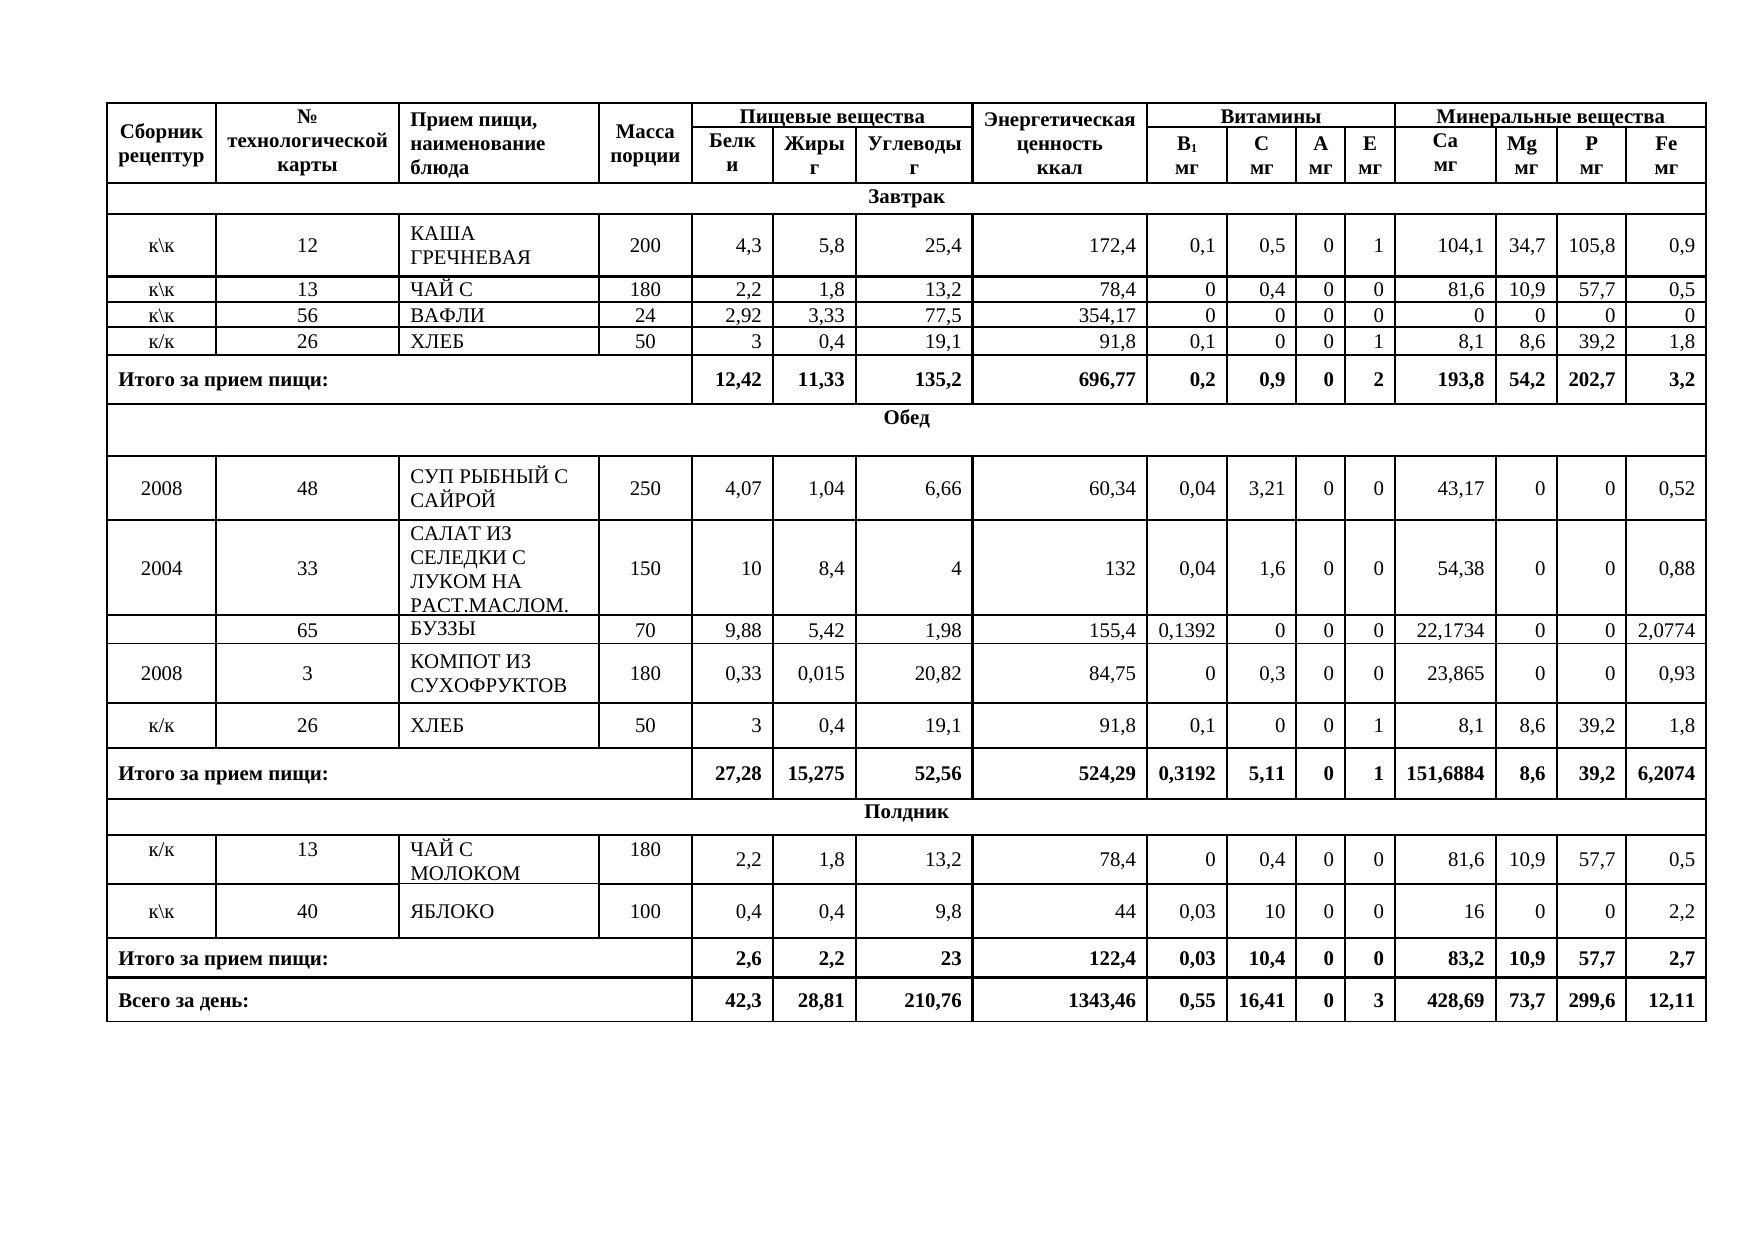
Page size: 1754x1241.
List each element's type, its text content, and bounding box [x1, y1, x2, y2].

table_cell 48 [217, 457, 398, 519]
table_cell 0 [1228, 616, 1295, 643]
table_cell 10 [1228, 885, 1295, 937]
table_cell 0 [1297, 616, 1344, 643]
table_cell 1,8 [1627, 328, 1705, 354]
table_cell ХЛЕБ [400, 328, 598, 354]
table_cell 193,8 [1396, 356, 1495, 403]
table_cell 12,42 [693, 356, 772, 403]
table_cell 5,11 [1228, 749, 1295, 797]
table_cell 81,6 [1396, 836, 1495, 882]
table_cell P мг [1558, 128, 1625, 182]
table_cell 250 [600, 457, 691, 519]
table_cell № технологической карты [217, 104, 398, 182]
table_cell 4 [857, 521, 971, 614]
table_cell 24 [600, 303, 691, 326]
table_cell 16 [1396, 885, 1495, 937]
table_cell Белки г [693, 128, 772, 182]
table_cell 105,8 [1558, 215, 1625, 275]
table_cell 0 [1558, 303, 1625, 326]
table_cell 524,29 [974, 749, 1146, 797]
table_cell 3,33 [774, 303, 855, 326]
table_cell 73,7 [1497, 979, 1556, 1021]
table_cell 135,2 [857, 356, 971, 403]
table_cell КАША ГРЕЧНЕВАЯ [400, 215, 598, 275]
table_cell 19,1 [857, 328, 971, 354]
table_cell 8,6 [1497, 749, 1556, 797]
table_cell 2,2 [774, 939, 855, 976]
table_cell 0,4 [774, 885, 855, 937]
table_cell 2,92 [693, 303, 772, 326]
table_cell 0 [1346, 278, 1394, 301]
table_cell 81,6 [1396, 278, 1495, 301]
table_cell Углеводы г [857, 128, 971, 182]
table_cell 0 [1346, 644, 1394, 702]
table_cell 155,4 [974, 616, 1146, 643]
table_cell 151,6884 [1396, 749, 1495, 797]
table_cell 15,275 [774, 749, 855, 797]
table_cell 57,7 [1558, 939, 1625, 976]
table_cell Е мг [1346, 128, 1394, 182]
table_cell 8,6 [1497, 704, 1556, 747]
table_cell 1,6 [1228, 521, 1295, 614]
table_cell 12,11 [1627, 979, 1705, 1021]
table_cell 10,9 [1497, 278, 1556, 301]
table_cell 2,2 [693, 278, 772, 301]
table_cell 23 [857, 939, 971, 976]
table_cell 0 [1346, 521, 1394, 614]
table_cell Энергетическая ценность ккал [974, 104, 1146, 182]
table_cell 0 [1148, 278, 1226, 301]
table_cell [108, 616, 215, 643]
table_cell 70 [600, 616, 691, 643]
table_cell 0,1 [1148, 704, 1226, 747]
table_cell КОМПОТ ИЗ СУХОФРУКТОВ [400, 644, 598, 702]
table_cell 1,98 [857, 616, 971, 643]
table_cell 0,5 [1627, 278, 1705, 301]
table_cell 0,4 [774, 328, 855, 354]
table_cell 299,6 [1558, 979, 1625, 1021]
table_cell 0 [1558, 457, 1625, 519]
table_cell Прием пищи, наименование блюда [400, 104, 598, 182]
table_cell 0 [1497, 616, 1556, 643]
table_cell Ca мг [1396, 128, 1495, 182]
table_cell 0 [1148, 836, 1226, 882]
table_cell 83,2 [1396, 939, 1495, 976]
table_cell 0,1 [1148, 328, 1226, 354]
table_cell 100 [600, 885, 691, 937]
table_cell 4,3 [693, 215, 772, 275]
table_cell 5,42 [774, 616, 855, 643]
table_cell к\к [108, 885, 215, 937]
table_cell 202,7 [1558, 356, 1625, 403]
table_cell 0 [1346, 885, 1394, 937]
table_cell 8,4 [774, 521, 855, 614]
table_cell С мг [1228, 128, 1295, 182]
table_cell 9,8 [857, 885, 971, 937]
table_cell 0 [1228, 303, 1295, 326]
table_cell 1 [1346, 749, 1394, 797]
table_cell 34,7 [1497, 215, 1556, 275]
table_cell Сборник рецептур [108, 104, 215, 182]
table_cell 8,6 [1497, 328, 1556, 354]
table_cell к/к [108, 704, 215, 747]
table_cell к\к [108, 303, 215, 326]
table_cell 104,1 [1396, 215, 1495, 275]
table_cell 0 [1558, 644, 1625, 702]
table_cell 0 [1346, 616, 1394, 643]
table_cell 20,82 [857, 644, 971, 702]
table_cell 11,33 [774, 356, 855, 403]
table_cell 0 [1558, 885, 1625, 937]
table_cell 0 [1297, 704, 1344, 747]
table_cell 180 [600, 278, 691, 301]
table_cell Масса порции [600, 104, 691, 182]
table_cell 27,28 [693, 749, 772, 797]
table_cell 0,55 [1148, 979, 1226, 1021]
table_cell 0 [1148, 644, 1226, 702]
table_cell 2008 [108, 644, 215, 702]
table_cell Всего за день: [108, 979, 691, 1021]
table_cell 0 [1297, 328, 1344, 354]
table_cell 0 [1148, 303, 1226, 326]
table_cell 0,52 [1627, 457, 1705, 519]
table_cell 0 [1346, 457, 1394, 519]
table_cell 2,7 [1627, 939, 1705, 976]
table_cell 2004 [108, 521, 215, 614]
table_cell 354,17 [974, 303, 1146, 326]
table_cell 6,66 [857, 457, 971, 519]
table_cell 0 [1297, 885, 1344, 937]
table_cell 13 [217, 278, 398, 301]
table_cell к\к [108, 278, 215, 301]
table_cell 0 [1297, 749, 1344, 797]
table_cell 0,1 [1148, 215, 1226, 275]
table_cell 0 [1346, 303, 1394, 326]
table_cell 0,88 [1627, 521, 1705, 614]
table_cell 91,8 [974, 704, 1146, 747]
table_cell 2,6 [693, 939, 772, 976]
table_cell 0,2 [1148, 356, 1226, 403]
table_cell 84,75 [974, 644, 1146, 702]
table_cell 1,8 [774, 836, 855, 882]
table_cell 10 [693, 521, 772, 614]
table_cell 0,4 [693, 885, 772, 937]
table_cell 0,04 [1148, 521, 1226, 614]
table_cell 0 [1497, 457, 1556, 519]
table_cell ЧАЙ С МОЛОКОМ [400, 278, 598, 301]
table_cell 3 [693, 704, 772, 747]
table_cell 0 [1558, 616, 1625, 643]
table_cell 39,2 [1558, 749, 1625, 797]
table_cell 0 [1297, 356, 1344, 403]
table_cell 77,5 [857, 303, 971, 326]
table_cell 54,38 [1396, 521, 1495, 614]
table_cell ХЛЕБ [400, 704, 598, 747]
table_cell БУЗЗЫ [400, 616, 598, 643]
table_cell ЧАЙ С МОЛОКОМ [400, 836, 598, 882]
table_cell 0,93 [1627, 644, 1705, 702]
table_cell 13 [217, 836, 398, 882]
table_cell 16,41 [1228, 979, 1295, 1021]
table_cell 0 [1497, 644, 1556, 702]
table_cell ВАФЛИ [400, 303, 598, 326]
table_cell 1343,46 [974, 979, 1146, 1021]
table_cell 2,0774 [1627, 616, 1705, 643]
table_cell 40 [217, 885, 398, 937]
table_cell Жиры г [774, 128, 855, 182]
table_cell 57,7 [1558, 836, 1625, 882]
table_cell 56 [217, 303, 398, 326]
table_cell 54,2 [1497, 356, 1556, 403]
table_cell Mg мг [1497, 128, 1556, 182]
table_cell 43,17 [1396, 457, 1495, 519]
table_cell Полдник [108, 800, 1705, 834]
table_cell 0 [1627, 303, 1705, 326]
table_cell 0 [1497, 303, 1556, 326]
table_cell 33 [217, 521, 398, 614]
table_cell 2,2 [1627, 885, 1705, 937]
table_cell 39,2 [1558, 704, 1625, 747]
table_cell 0 [1558, 521, 1625, 614]
table_cell к/к [108, 328, 215, 354]
table_cell 2 [1346, 356, 1394, 403]
table_cell 10,9 [1497, 836, 1556, 882]
table_cell 52,56 [857, 749, 971, 797]
table_cell 0,4 [1228, 836, 1295, 882]
table_cell 0,5 [1627, 836, 1705, 882]
table_cell 50 [600, 328, 691, 354]
table_cell 0 [1297, 836, 1344, 882]
table_cell 3,21 [1228, 457, 1295, 519]
table_cell 78,4 [974, 278, 1146, 301]
table_cell 13,2 [857, 278, 971, 301]
table_cell Завтрак [108, 184, 1705, 212]
table_cell 210,76 [857, 979, 971, 1021]
table_cell 1 [1346, 215, 1394, 275]
table_cell 3 [693, 328, 772, 354]
table_cell 2,2 [693, 836, 772, 882]
table_cell 0,03 [1148, 939, 1226, 976]
table_cell 10,9 [1497, 939, 1556, 976]
table_cell 26 [217, 328, 398, 354]
table_cell 25,4 [857, 215, 971, 275]
table_cell 19,1 [857, 704, 971, 747]
table_cell 0,3192 [1148, 749, 1226, 797]
table_cell 0,3 [1228, 644, 1295, 702]
table_cell 39,2 [1558, 328, 1625, 354]
table_cell 2008 [108, 457, 215, 519]
table_cell А мг [1297, 128, 1344, 182]
table_cell СУП РЫБНЫЙ С САЙРОЙ [400, 457, 598, 519]
table_cell Обед [108, 405, 1705, 455]
table_cell 1 [1346, 704, 1394, 747]
table_cell 0 [1297, 644, 1344, 702]
table_cell 3 [1346, 979, 1394, 1021]
table_cell ЯБЛОКО [400, 884, 598, 937]
table_cell 8,1 [1396, 704, 1495, 747]
table_cell Итого за прием пищи: [108, 749, 691, 797]
table_cell 9,88 [693, 616, 772, 643]
table_cell к\к [108, 215, 215, 275]
table_cell 23,865 [1396, 644, 1495, 702]
table_cell 1 [1346, 328, 1394, 354]
table_cell 0 [1297, 215, 1344, 275]
table_cell 132 [974, 521, 1146, 614]
table_cell 0,015 [774, 644, 855, 702]
table_cell 0 [1297, 979, 1344, 1021]
table_cell 0,5 [1228, 215, 1295, 275]
table_cell 1,8 [774, 278, 855, 301]
table_cell 22,1734 [1396, 616, 1495, 643]
table_cell 428,69 [1396, 979, 1495, 1021]
table_cell 26 [217, 704, 398, 747]
table_cell 0 [1396, 303, 1495, 326]
table_cell 0,9 [1627, 215, 1705, 275]
table_cell 12 [217, 215, 398, 275]
table_cell Пищевые вещества [693, 104, 971, 126]
table_cell 0,4 [1228, 278, 1295, 301]
table_cell 8,1 [1396, 328, 1495, 354]
table_cell 65 [217, 616, 398, 643]
table_cell Fe мг [1627, 128, 1705, 182]
table_cell 0,33 [693, 644, 772, 702]
table_cell 0 [1297, 457, 1344, 519]
table_cell 0 [1346, 836, 1394, 882]
table_cell 3 [217, 644, 398, 702]
table_cell 0,4 [774, 704, 855, 747]
table_cell 42,3 [693, 979, 772, 1021]
table_cell САЛАТ ИЗ СЕЛЕДКИ С ЛУКОМ НА РАСТ.МАСЛОМ. [400, 521, 598, 614]
table_cell 44 [974, 885, 1146, 937]
table_cell 1,8 [1627, 704, 1705, 747]
table_cell 150 [600, 521, 691, 614]
table_cell 0,04 [1148, 457, 1226, 519]
table_cell 0 [1228, 328, 1295, 354]
table_cell 0 [1297, 939, 1344, 976]
table_cell 0 [1228, 704, 1295, 747]
table_cell 91,8 [974, 328, 1146, 354]
table_cell 28,81 [774, 979, 855, 1021]
table_cell 4,07 [693, 457, 772, 519]
table_cell 60,34 [974, 457, 1146, 519]
table_cell к/к [108, 836, 215, 882]
table_cell 0 [1297, 278, 1344, 301]
table_cell 0 [1346, 939, 1394, 976]
table_cell 0,9 [1228, 356, 1295, 403]
table_cell Итого за прием пищи: [108, 939, 691, 976]
table_cell 172,4 [974, 215, 1146, 275]
table_cell 0 [1497, 885, 1556, 937]
table_cell 50 [600, 704, 691, 747]
table_cell 122,4 [974, 939, 1146, 976]
table_cell 13,2 [857, 836, 971, 882]
table_cell 0 [1297, 303, 1344, 326]
table_cell 0 [1297, 521, 1344, 614]
table_cell 200 [600, 215, 691, 275]
table_cell 0,1392 [1148, 616, 1226, 643]
table_cell 0 [1497, 521, 1556, 614]
table_cell Минеральные вещества [1396, 104, 1705, 126]
table_cell 180 [600, 644, 691, 702]
table_cell 180 [600, 836, 691, 882]
table_cell 1,04 [774, 457, 855, 519]
table_cell 0,03 [1148, 885, 1226, 937]
table_cell 3,2 [1627, 356, 1705, 403]
table_cell 78,4 [974, 836, 1146, 882]
table_cell 6,2074 [1627, 749, 1705, 797]
table_cell 10,4 [1228, 939, 1295, 976]
table_cell 57,7 [1558, 278, 1625, 301]
table_cell Итого за прием пищи: [108, 356, 691, 403]
table_cell 696,77 [974, 356, 1146, 403]
table_cell Витамины [1148, 104, 1394, 126]
table_cell 5,8 [774, 215, 855, 275]
table_cell В1 мг [1148, 128, 1226, 182]
